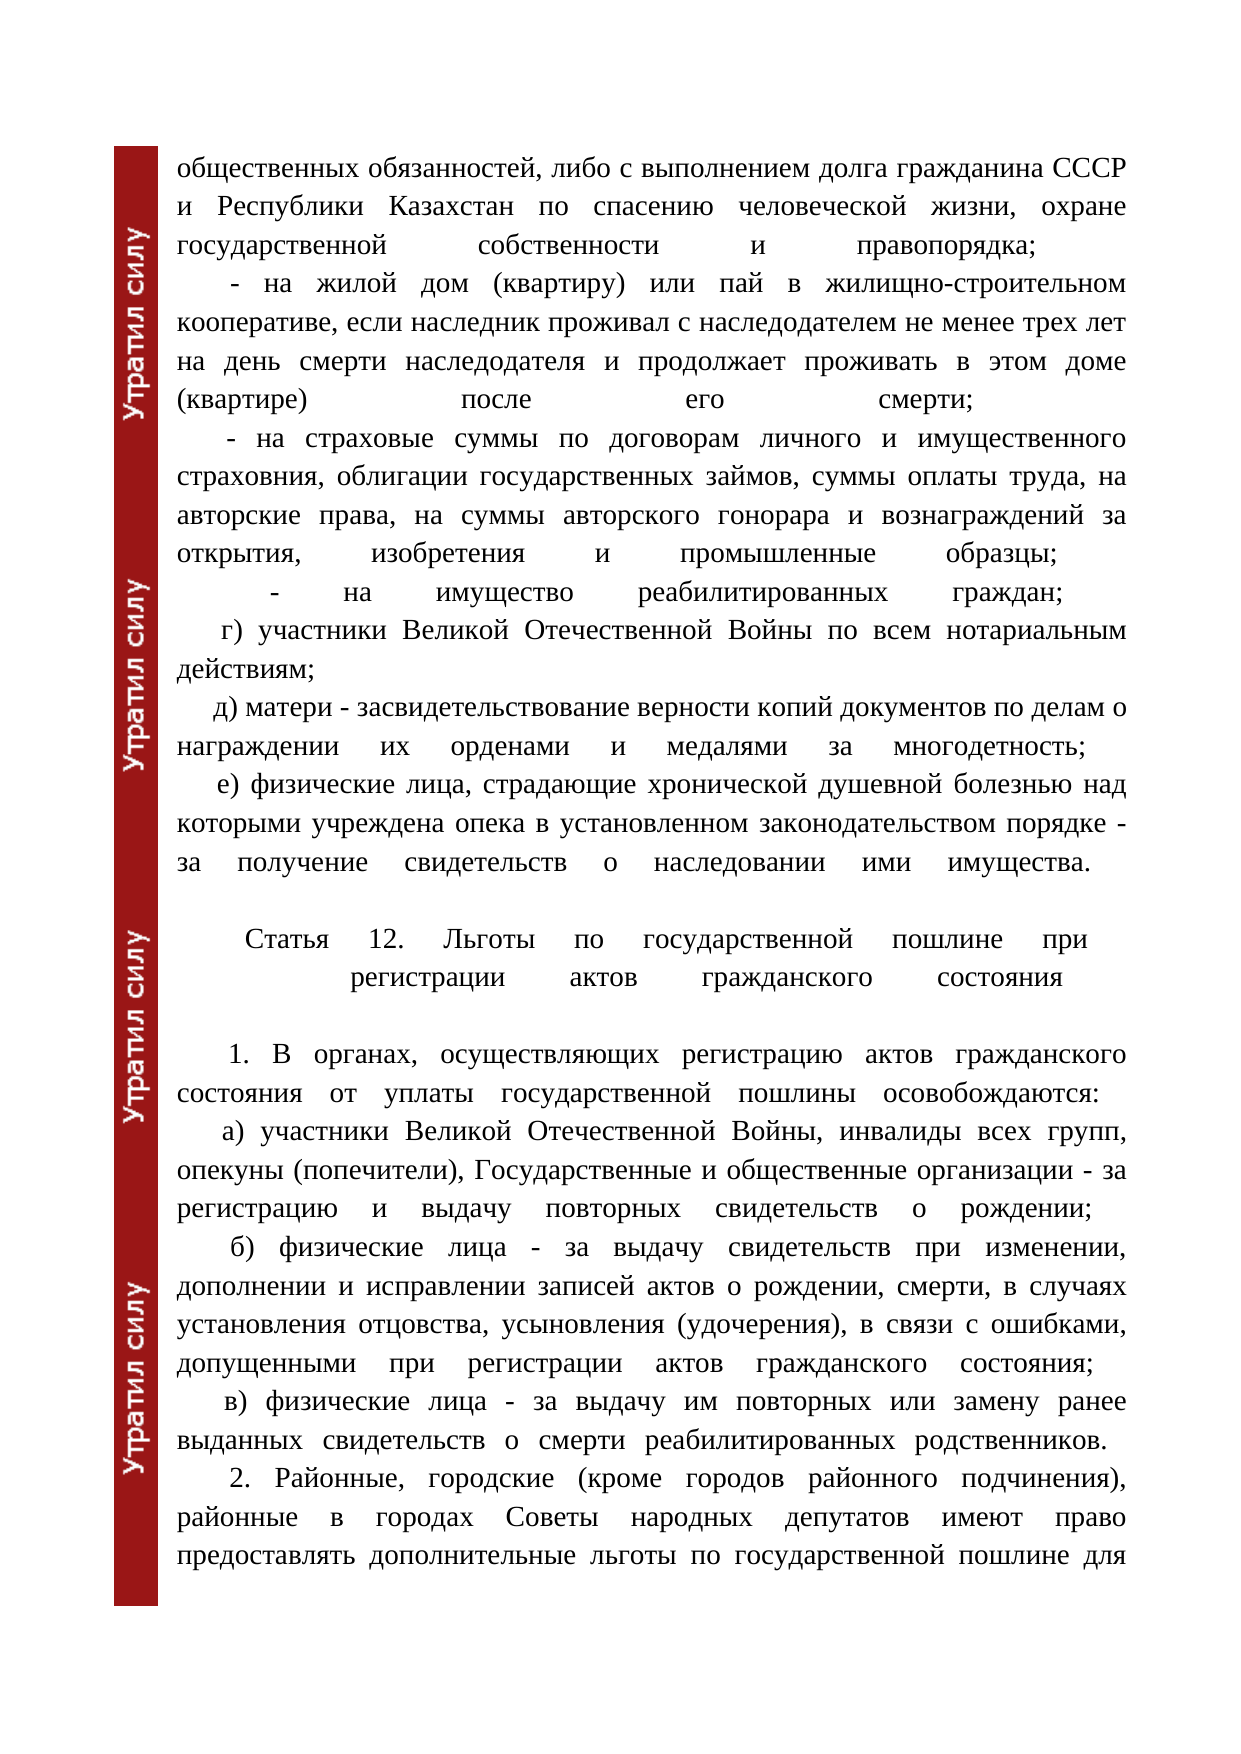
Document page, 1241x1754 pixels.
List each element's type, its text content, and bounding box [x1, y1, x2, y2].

picture [114, 1571, 158, 1606]
picture [114, 146, 158, 150]
